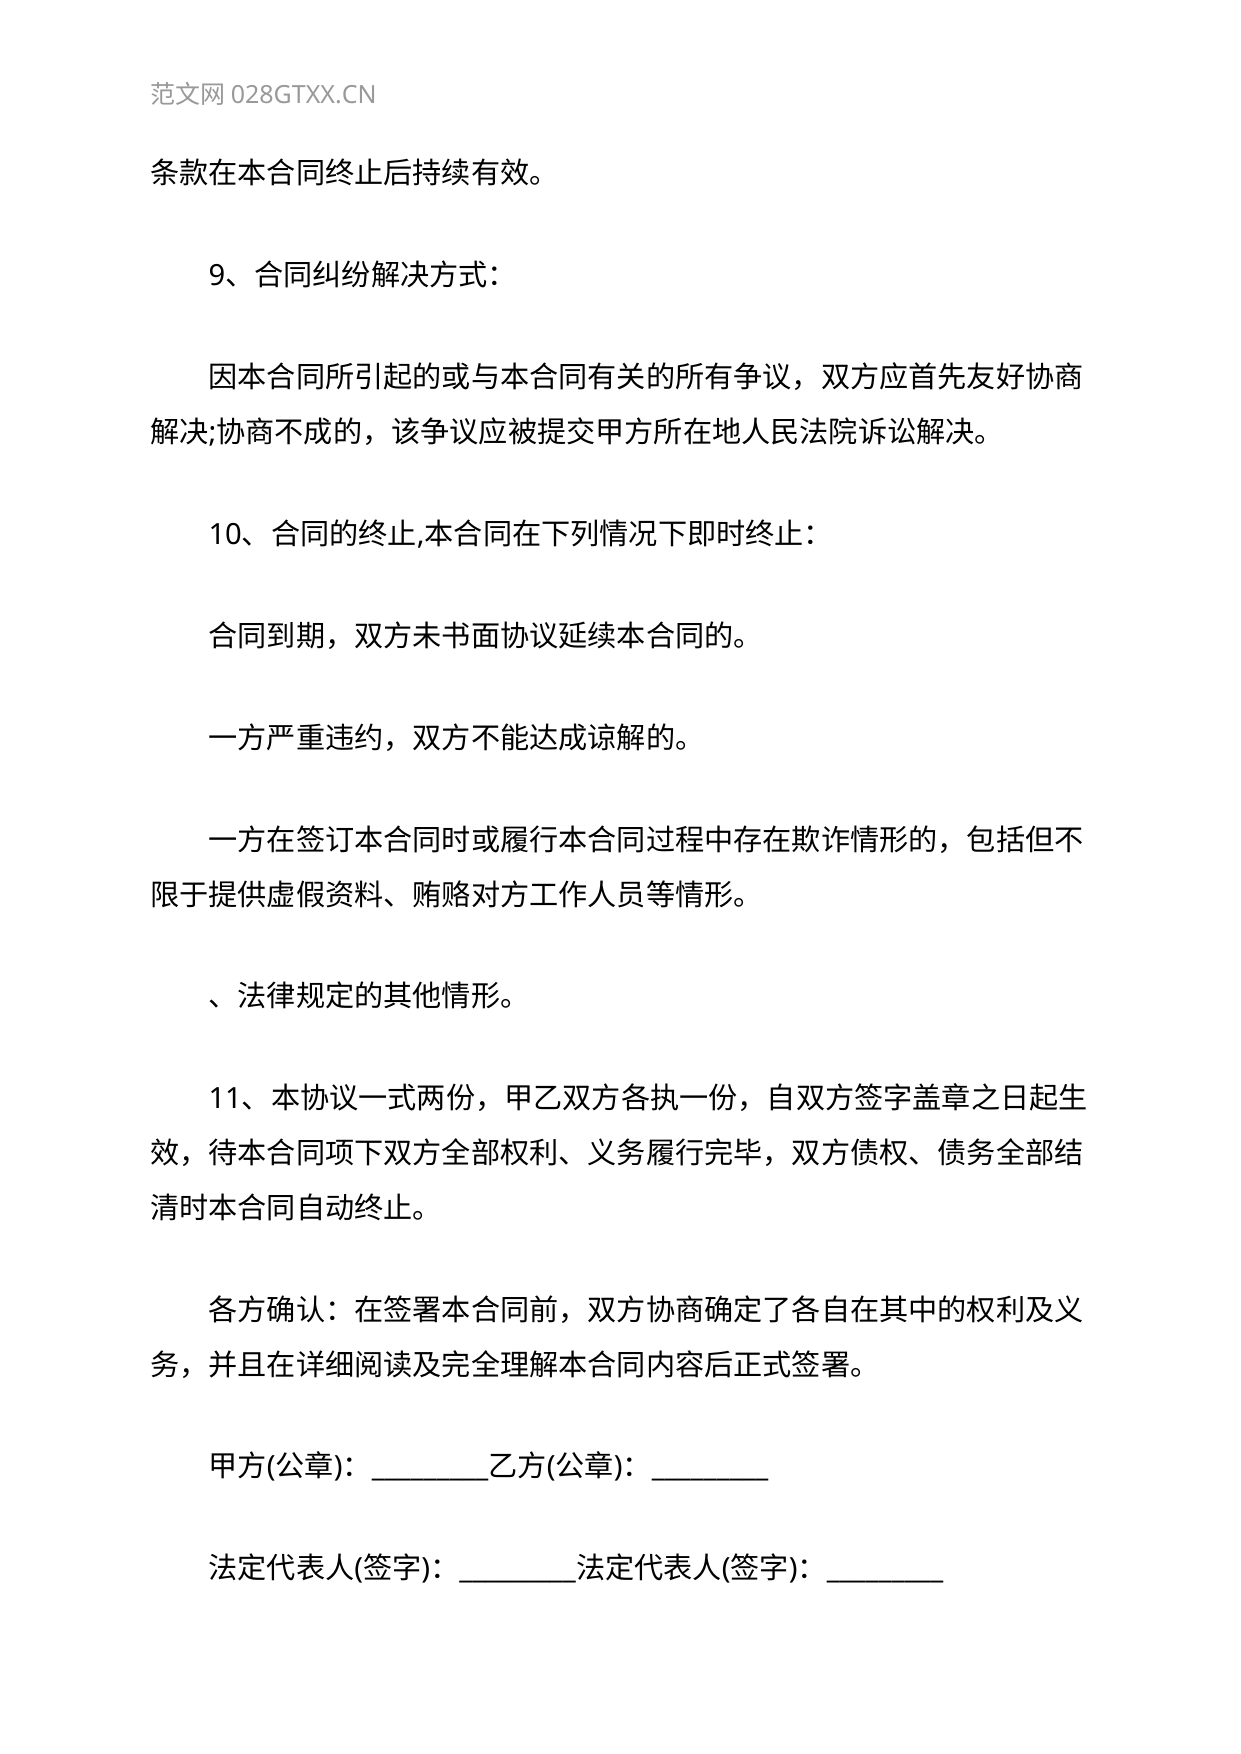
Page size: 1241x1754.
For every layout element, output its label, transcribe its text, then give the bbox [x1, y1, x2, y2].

text 、法律规定的其他情形。 [150, 973, 1090, 1015]
text 各方确认：在签署本合同前，双方协商确定了各自在其中的权利及义务，并且在详细阅读及完全理解本合同内容后正式签署。 [150, 1286, 1090, 1383]
text 一方严重违约，双方不能达成谅解的。 [150, 714, 1090, 757]
text 11、本协议一式两份，甲乙双方各执一份，自双方签字盖章之日起生效，待本合同项下双方全部权利、义务履行完毕，双方债权、债务全部结清时本合同自动终止。 [150, 1074, 1090, 1227]
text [150, 150, 1090, 192]
text 9、合同纠纷解决方式： [150, 252, 1090, 294]
text 10、合同的终止,本合同在下列情况下即时终止： [150, 511, 1090, 553]
text 法定代表人(签字)：_________法定代表人(签字)：_________ [150, 1545, 1090, 1587]
text 合同到期，双方未书面协议延续本合同的。 [150, 613, 1090, 655]
text 一方在签订本合同时或履行本合同过程中存在欺诈情形的，包括但不限于提供虚假资料、贿赂对方工作人员等情形。 [150, 816, 1090, 913]
text 因本合同所引起的或与本合同有关的所有争议，双方应首先友好协商解决;协商不成的，该争议应被提交甲方所在地人民法院诉讼解决。 [150, 354, 1090, 451]
text 甲方(公章)：_________乙方(公章)：_________ [150, 1443, 1090, 1485]
